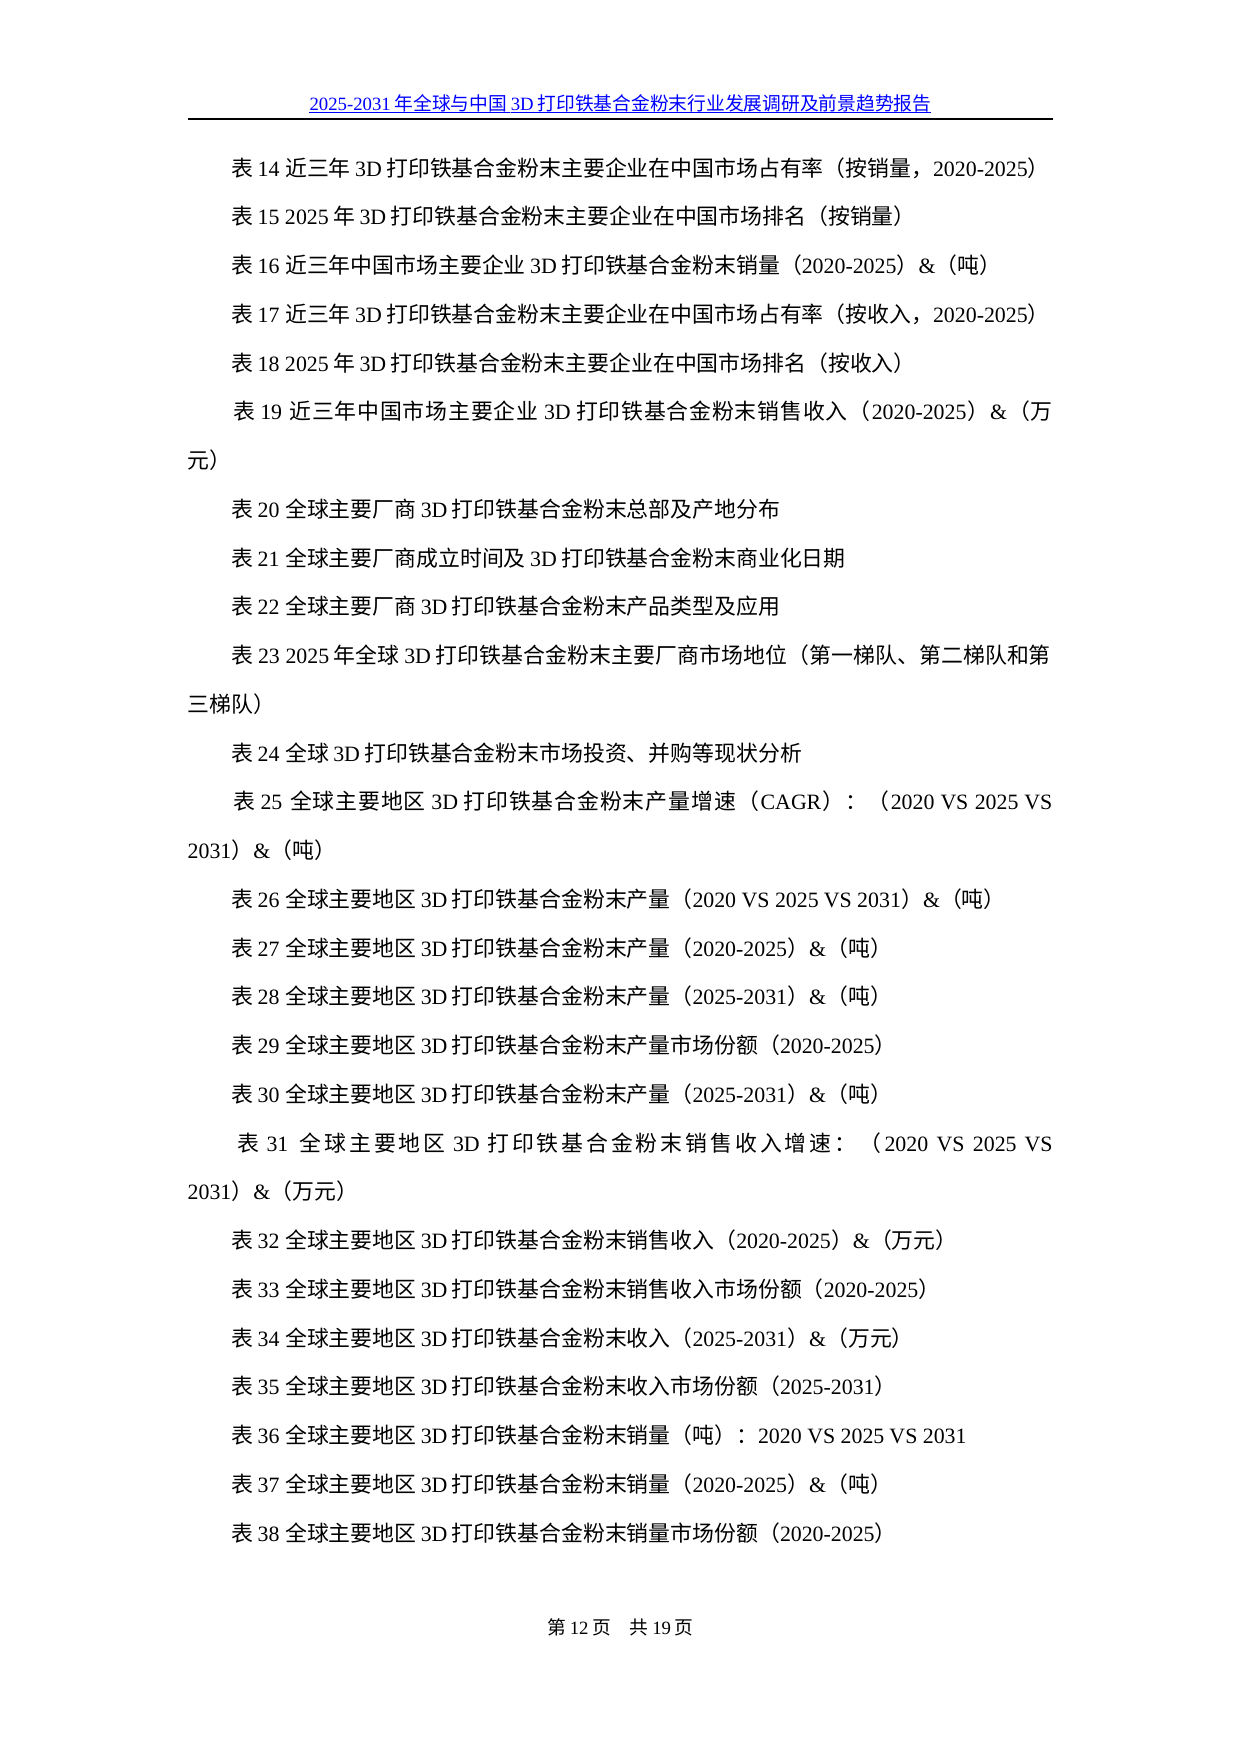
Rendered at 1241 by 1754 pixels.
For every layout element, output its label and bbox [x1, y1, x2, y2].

text [187, 150, 1053, 1548]
